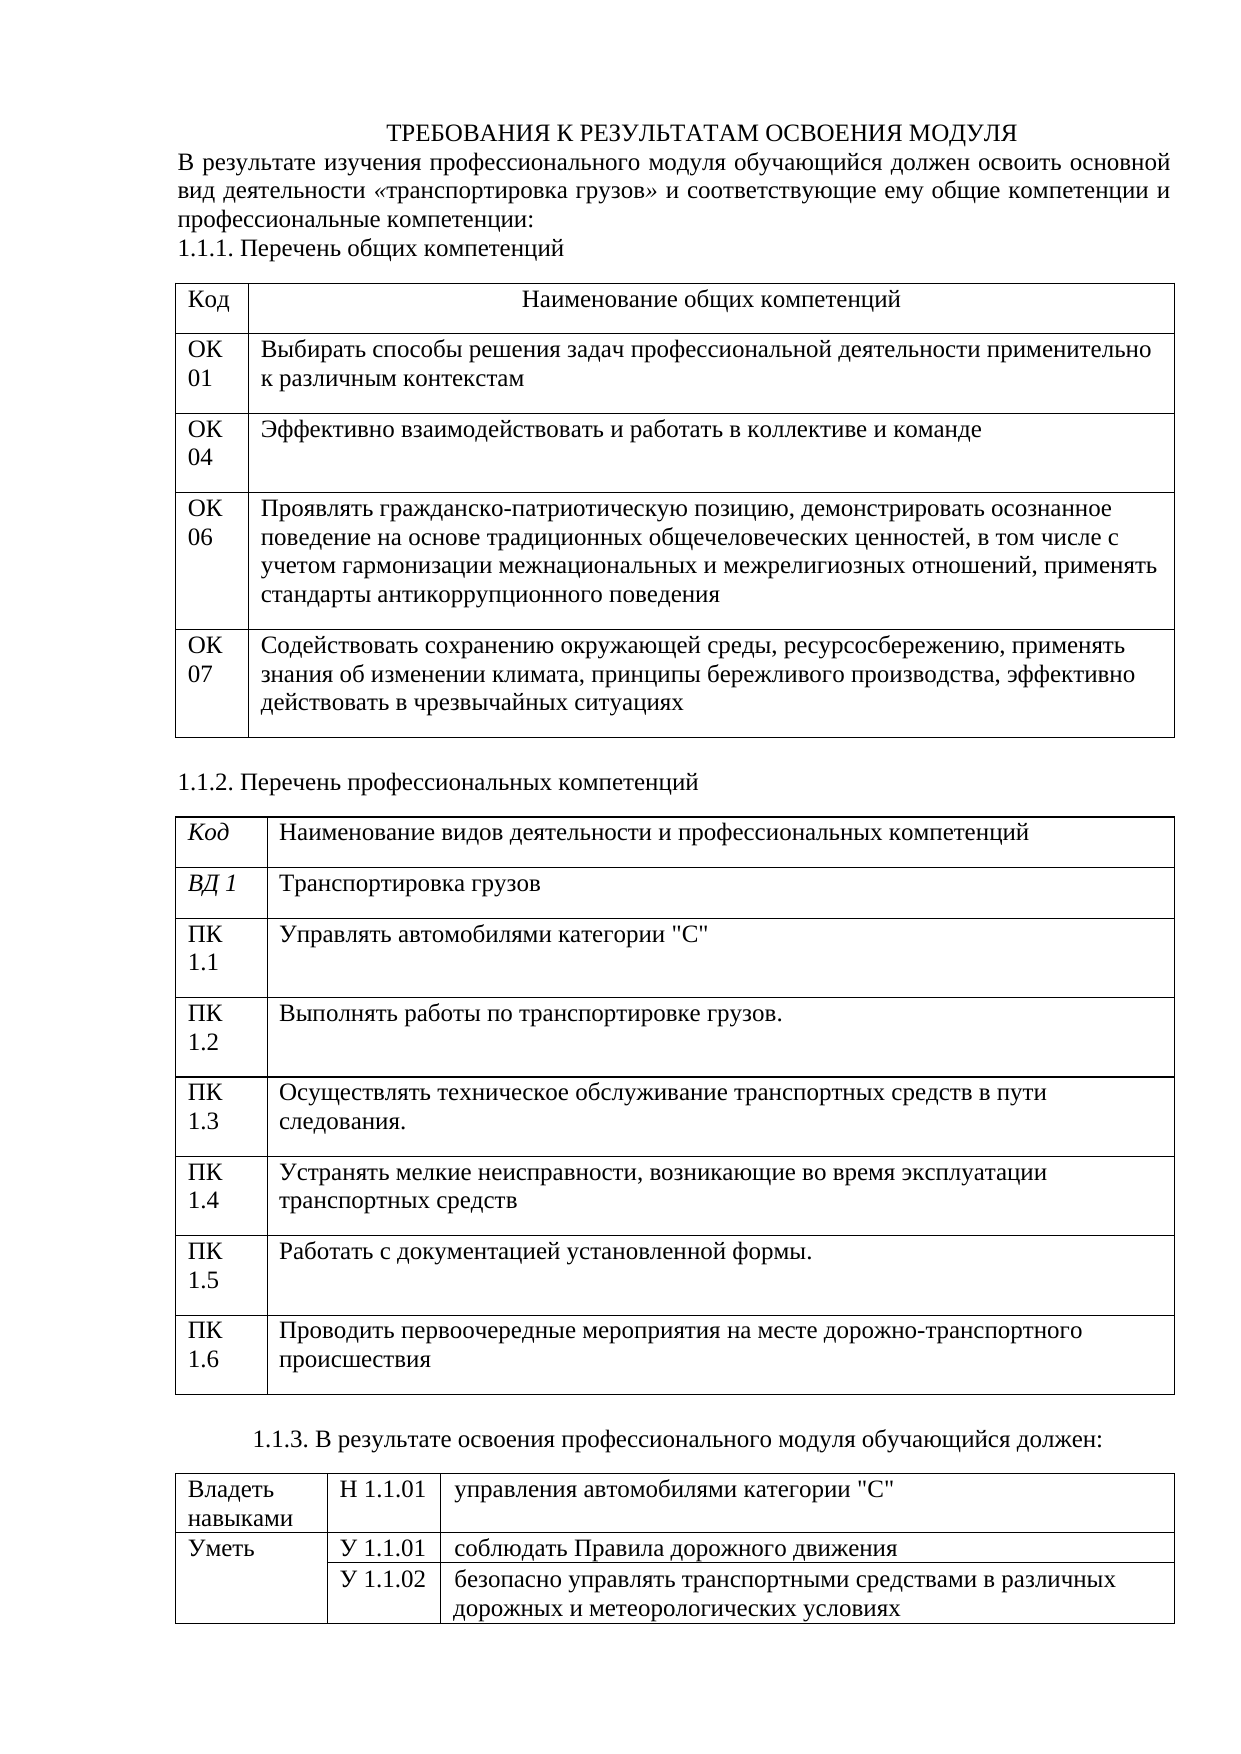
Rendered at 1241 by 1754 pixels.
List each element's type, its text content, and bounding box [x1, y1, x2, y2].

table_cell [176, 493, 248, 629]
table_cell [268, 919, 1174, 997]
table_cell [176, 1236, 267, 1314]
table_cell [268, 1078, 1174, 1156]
text 1.1.1. Перечень общих компетенций [177, 233, 1152, 262]
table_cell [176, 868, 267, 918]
text ТРЕБОВАНИЯ К РЕЗУЛЬТАТАМ ОСВОЕНИЯ МОДУЛЯ [177, 118, 1152, 147]
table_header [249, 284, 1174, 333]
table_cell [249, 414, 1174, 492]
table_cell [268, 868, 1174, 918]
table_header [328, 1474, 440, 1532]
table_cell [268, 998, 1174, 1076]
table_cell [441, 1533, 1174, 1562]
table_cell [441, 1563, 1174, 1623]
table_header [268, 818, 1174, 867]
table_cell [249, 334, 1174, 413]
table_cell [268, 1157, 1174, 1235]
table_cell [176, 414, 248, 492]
text В результате изучения профессионального модуля обучающийся должен освоить основной вид деятельности «транспортировка грузов» и соответствующие ему общие компетенции и профессиональные компетенции: [177, 147, 1171, 233]
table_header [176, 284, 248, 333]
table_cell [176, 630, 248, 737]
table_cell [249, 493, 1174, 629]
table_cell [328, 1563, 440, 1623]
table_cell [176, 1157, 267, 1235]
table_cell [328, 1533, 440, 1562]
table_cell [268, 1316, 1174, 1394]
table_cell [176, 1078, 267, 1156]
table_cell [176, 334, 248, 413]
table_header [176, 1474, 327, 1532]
text 1.1.2. Перечень профессиональных компетенций [177, 767, 1152, 796]
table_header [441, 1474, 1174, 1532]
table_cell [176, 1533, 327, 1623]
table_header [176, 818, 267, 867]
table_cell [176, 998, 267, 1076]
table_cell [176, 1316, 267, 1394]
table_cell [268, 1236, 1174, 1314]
text 1.1.3. В результате освоения профессионального модуля обучающийся должен: [252, 1424, 1152, 1452]
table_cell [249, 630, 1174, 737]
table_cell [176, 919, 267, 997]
